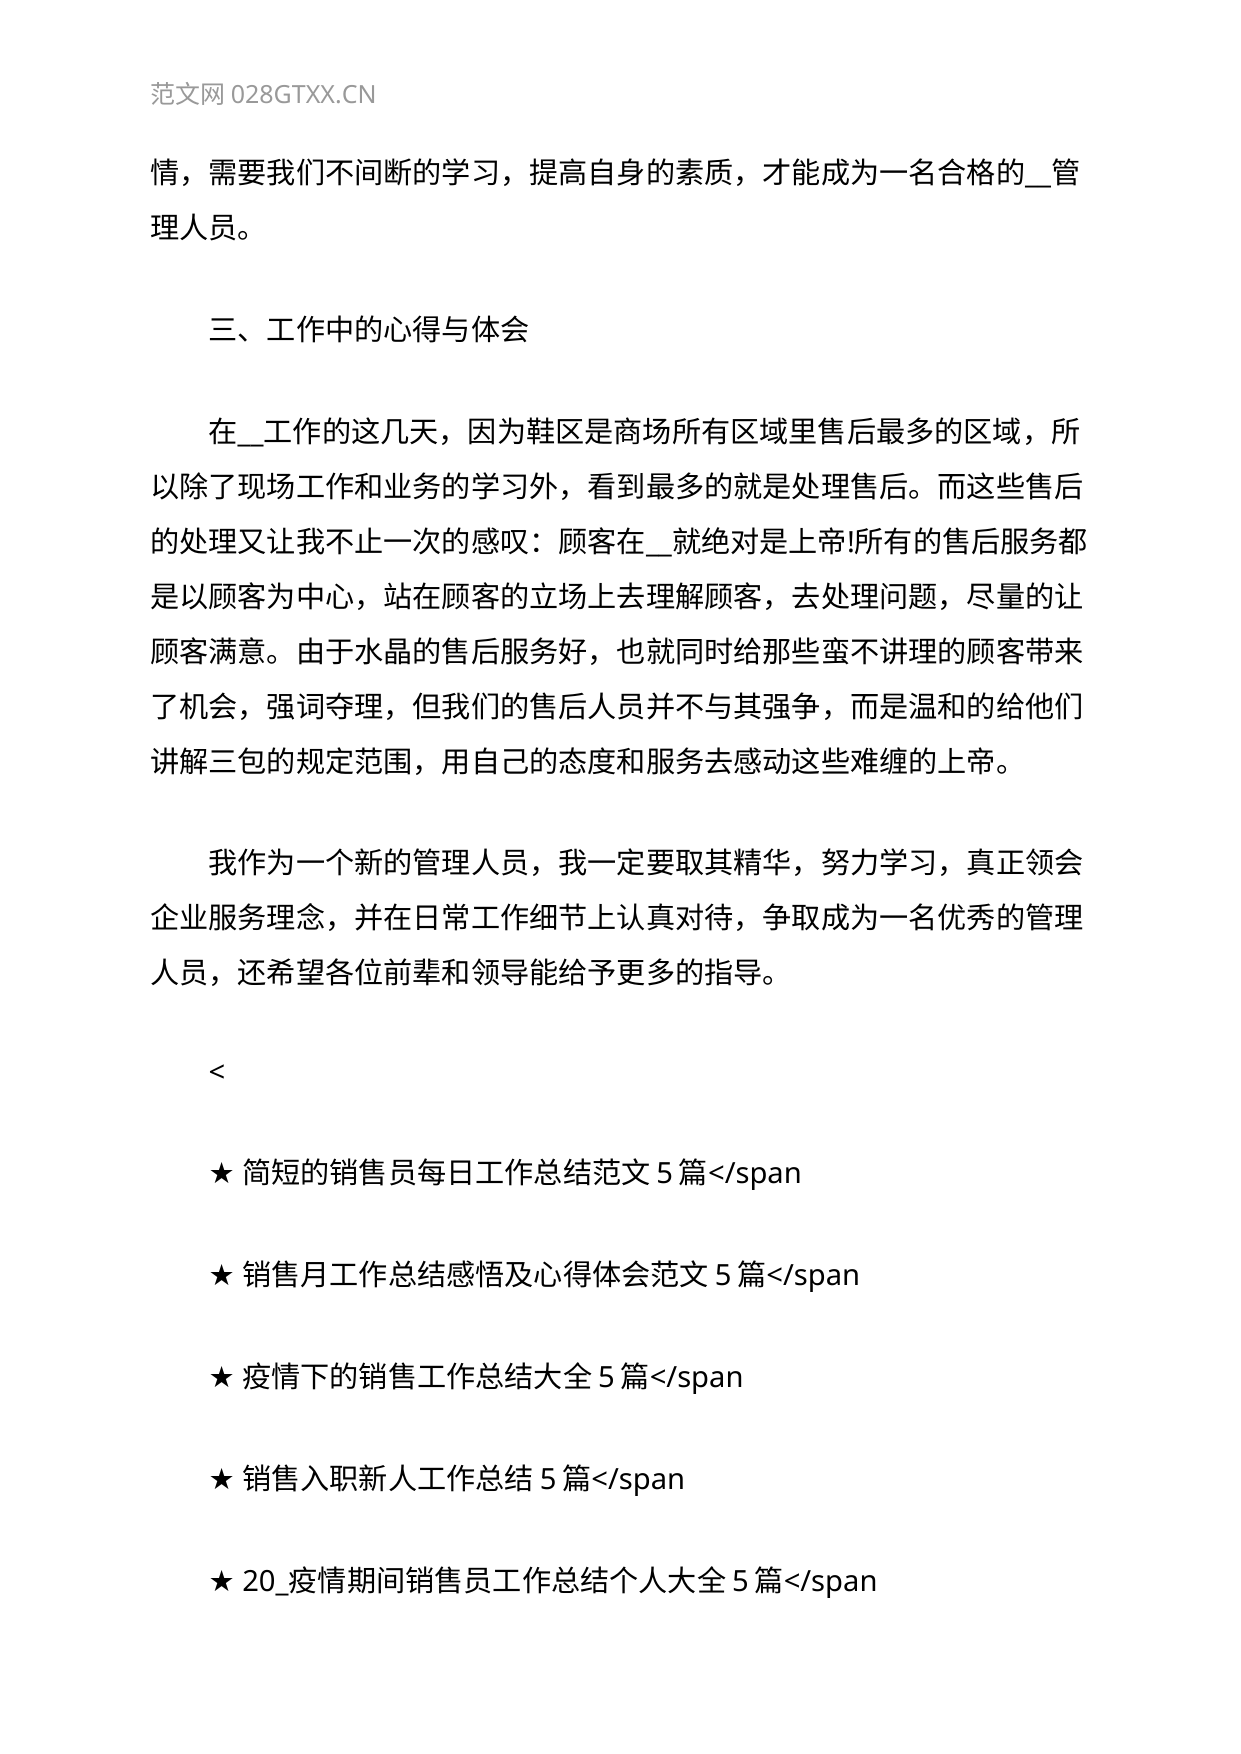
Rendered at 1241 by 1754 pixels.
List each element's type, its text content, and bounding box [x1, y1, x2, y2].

text 我作为一个新的管理人员，我一定要取其精华，努力学习，真正领会企业服务理念，并在日常工作细节上认真对待，争取成为一名优秀的管理人员，还希望各位前辈和领导能给予更多的指导。 [150, 840, 1090, 992]
text ★ 疫情下的销售工作总结大全5篇</span [150, 1354, 1090, 1396]
text ★ 20_疫情期间销售员工作总结个人大全5篇</span [150, 1558, 1090, 1600]
text < [150, 1051, 1090, 1091]
text ★ 简短的销售员每日工作总结范文5篇</span [150, 1150, 1090, 1192]
text ★ 销售入职新人工作总结5篇</span [150, 1456, 1090, 1498]
text 在__工作的这几天，因为鞋区是商场所有区域里售后最多的区域，所以除了现场工作和业务的学习外，看到最多的就是处理售后。而这些售后的处理又让我不止一次的感叹：顾客在__就绝对是上帝!所有的售后服务都是以顾客为中心，站在顾客的立场上去理解顾客，去处理问题，尽量的让顾客满意。由于水晶的售后服务好，也就同时给那些蛮不讲理的顾客带来了机会，强词夺理，但我们的售后人员并不与其强争，而是温和的给他们讲解三包的规定范围，用自己的态度和服务去感动这些难缠的上帝。 [150, 408, 1090, 780]
text ★ 销售月工作总结感悟及心得体会范文5篇</span [150, 1252, 1090, 1294]
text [150, 150, 1090, 247]
text 三、工作中的心得与体会 [150, 307, 1090, 349]
